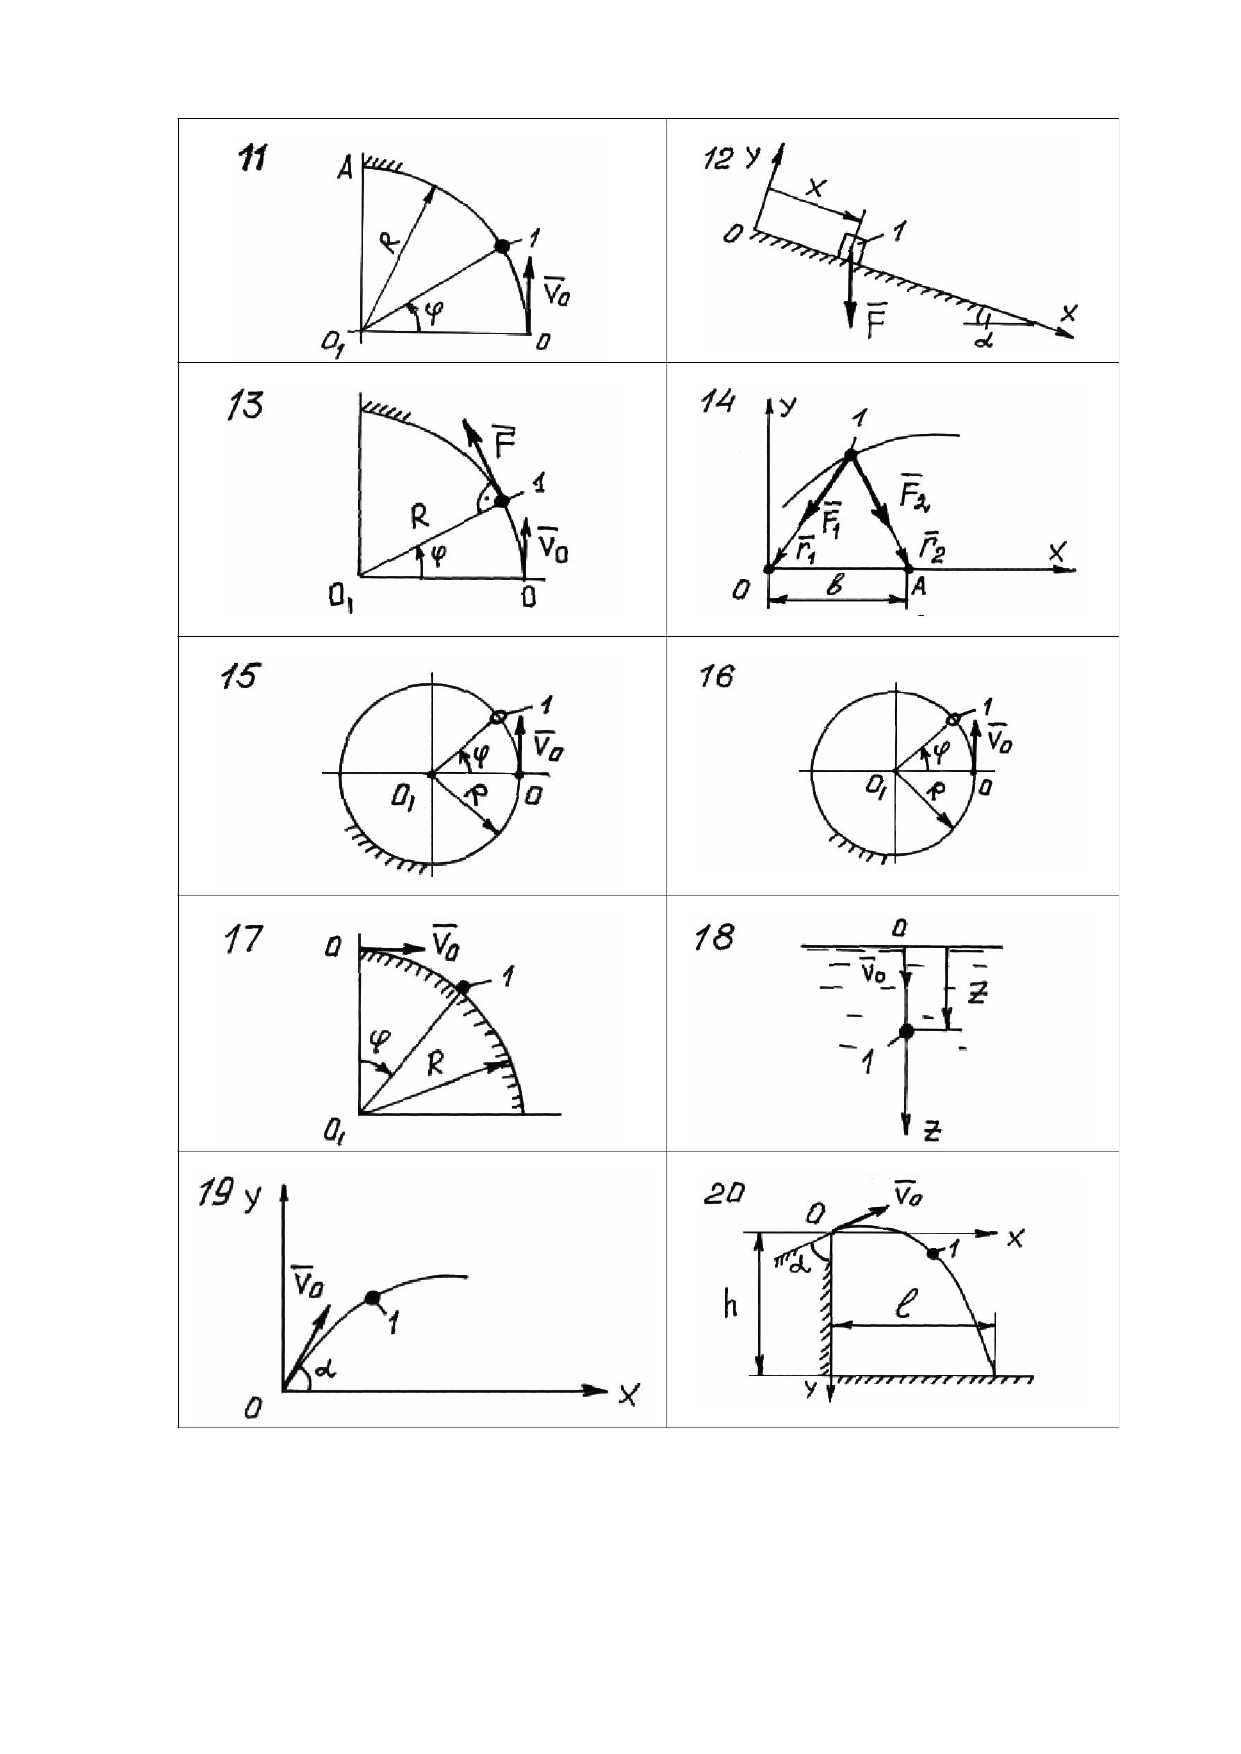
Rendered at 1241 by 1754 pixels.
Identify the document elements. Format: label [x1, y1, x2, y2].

picture [177, 118, 1120, 1428]
